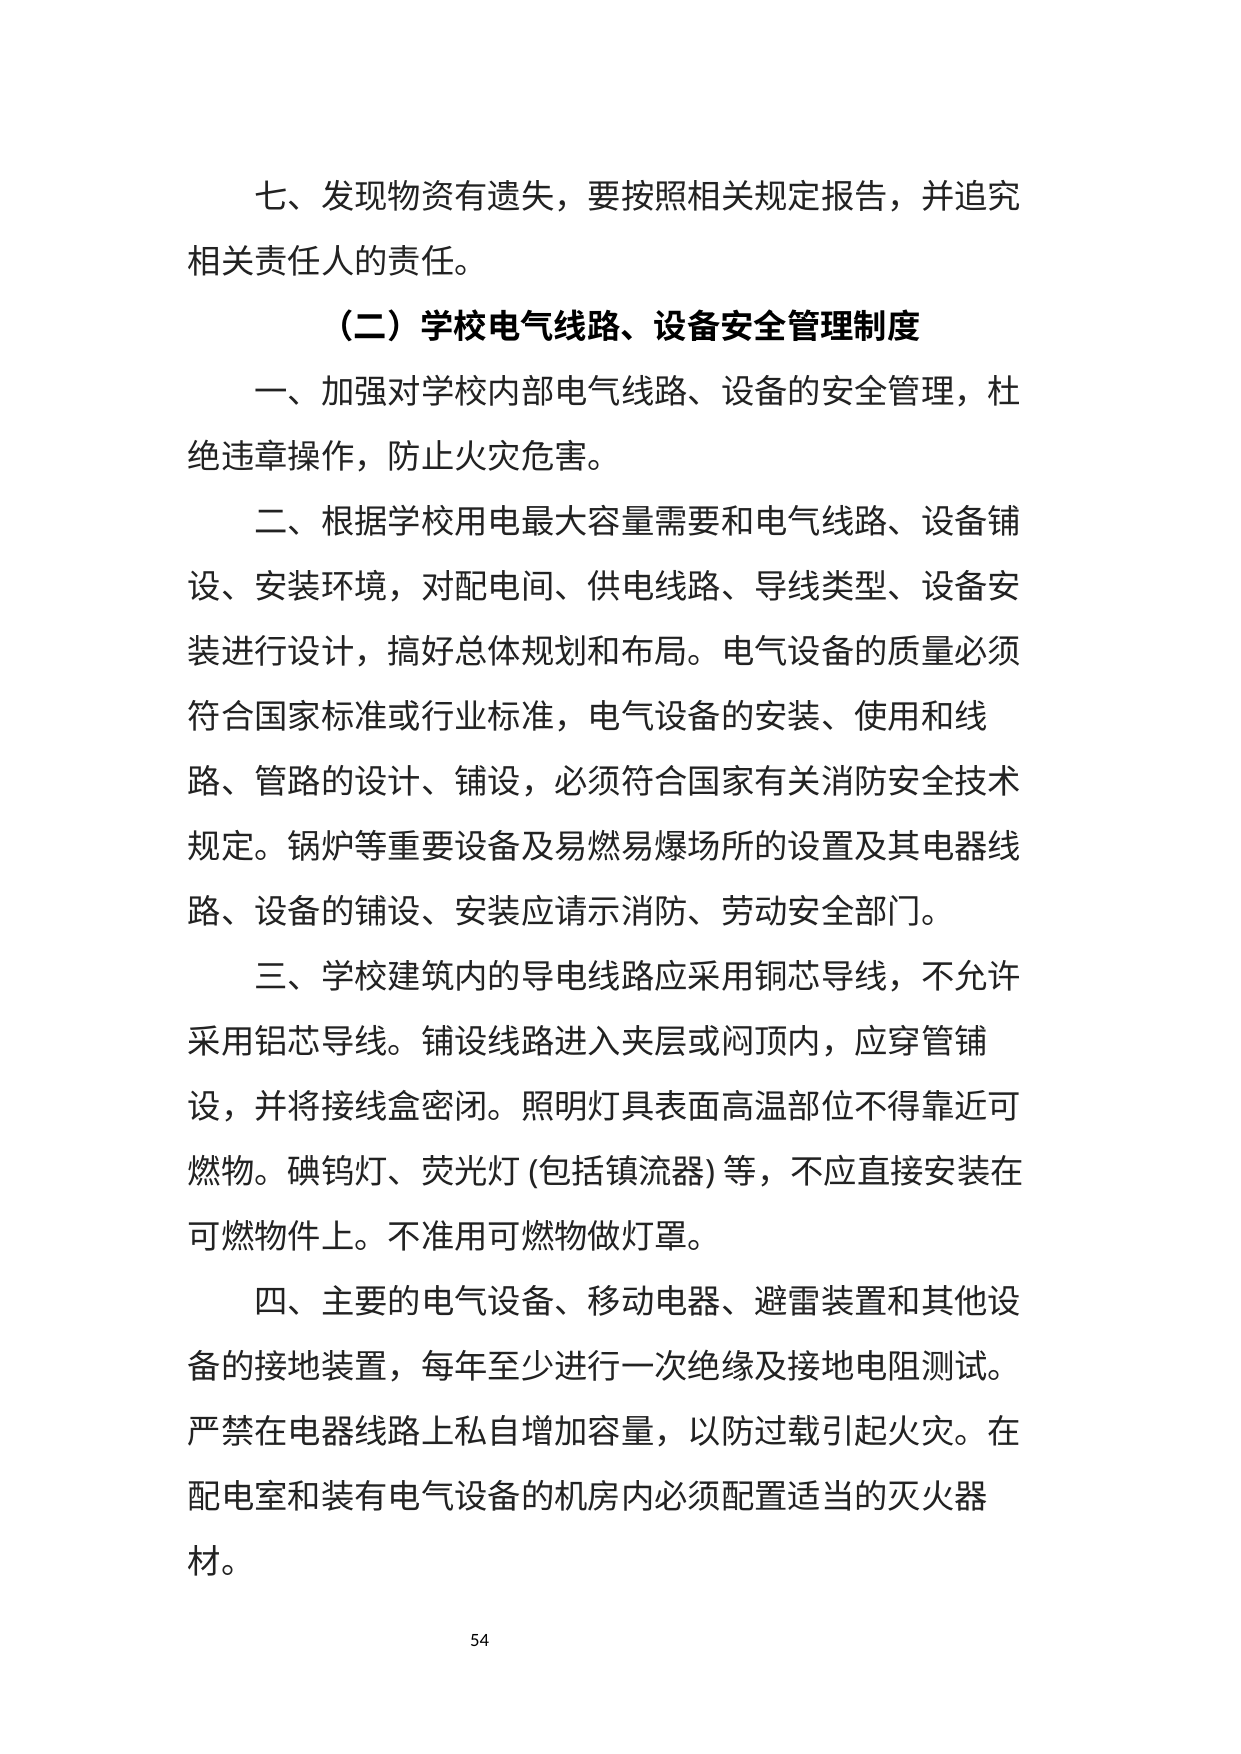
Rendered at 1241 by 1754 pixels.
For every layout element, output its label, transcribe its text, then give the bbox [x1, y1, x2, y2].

text 四、主要的电气设备、移动电器、避雷装置和其他设备的接地装置，每年至少进行一次绝缘及接地电阻测试。严禁在电器线路上私自增加容量，以防过载引起火灾。在配电室和装有电气设备的机房内必须配置适当的灭火器材。 [187, 1267, 1053, 1592]
text 二、根据学校用电最大容量需要和电气线路、设备铺设、安装环境，对配电间、供电线路、导线类型、设备安装进行设计，搞好总体规划和布局。电气设备的质量必须符合国家标准或行业标准，电气设备的安装、使用和线路、管路的设计、铺设，必须符合国家有关消防安全技术规定。锅炉等重要设备及易燃易爆场所的设置及其电器线路、设备的铺设、安装应请示消防、劳动安全部门。 [187, 487, 1053, 942]
text 七、发现物资有遗失，要按照相关规定报告，并追究相关责任人的责任。 [187, 162, 1053, 292]
text 三、学校建筑内的导电线路应采用铜芯导线，不允许采用铝芯导线。铺设线路进入夹层或闷顶内，应穿管铺设，并将接线盒密闭。照明灯具表面高温部位不得靠近可燃物。碘钨灯、荧光灯 (包括镇流器) 等，不应直接安装在可燃物件上。不准用可燃物做灯罩。 [187, 942, 1053, 1267]
text 一、加强对学校内部电气线路、设备的安全管理，杜绝违章操作，防止火灾危害。 [187, 357, 1053, 487]
subtitle （二）学校电气线路、设备安全管理制度 [187, 292, 1053, 357]
